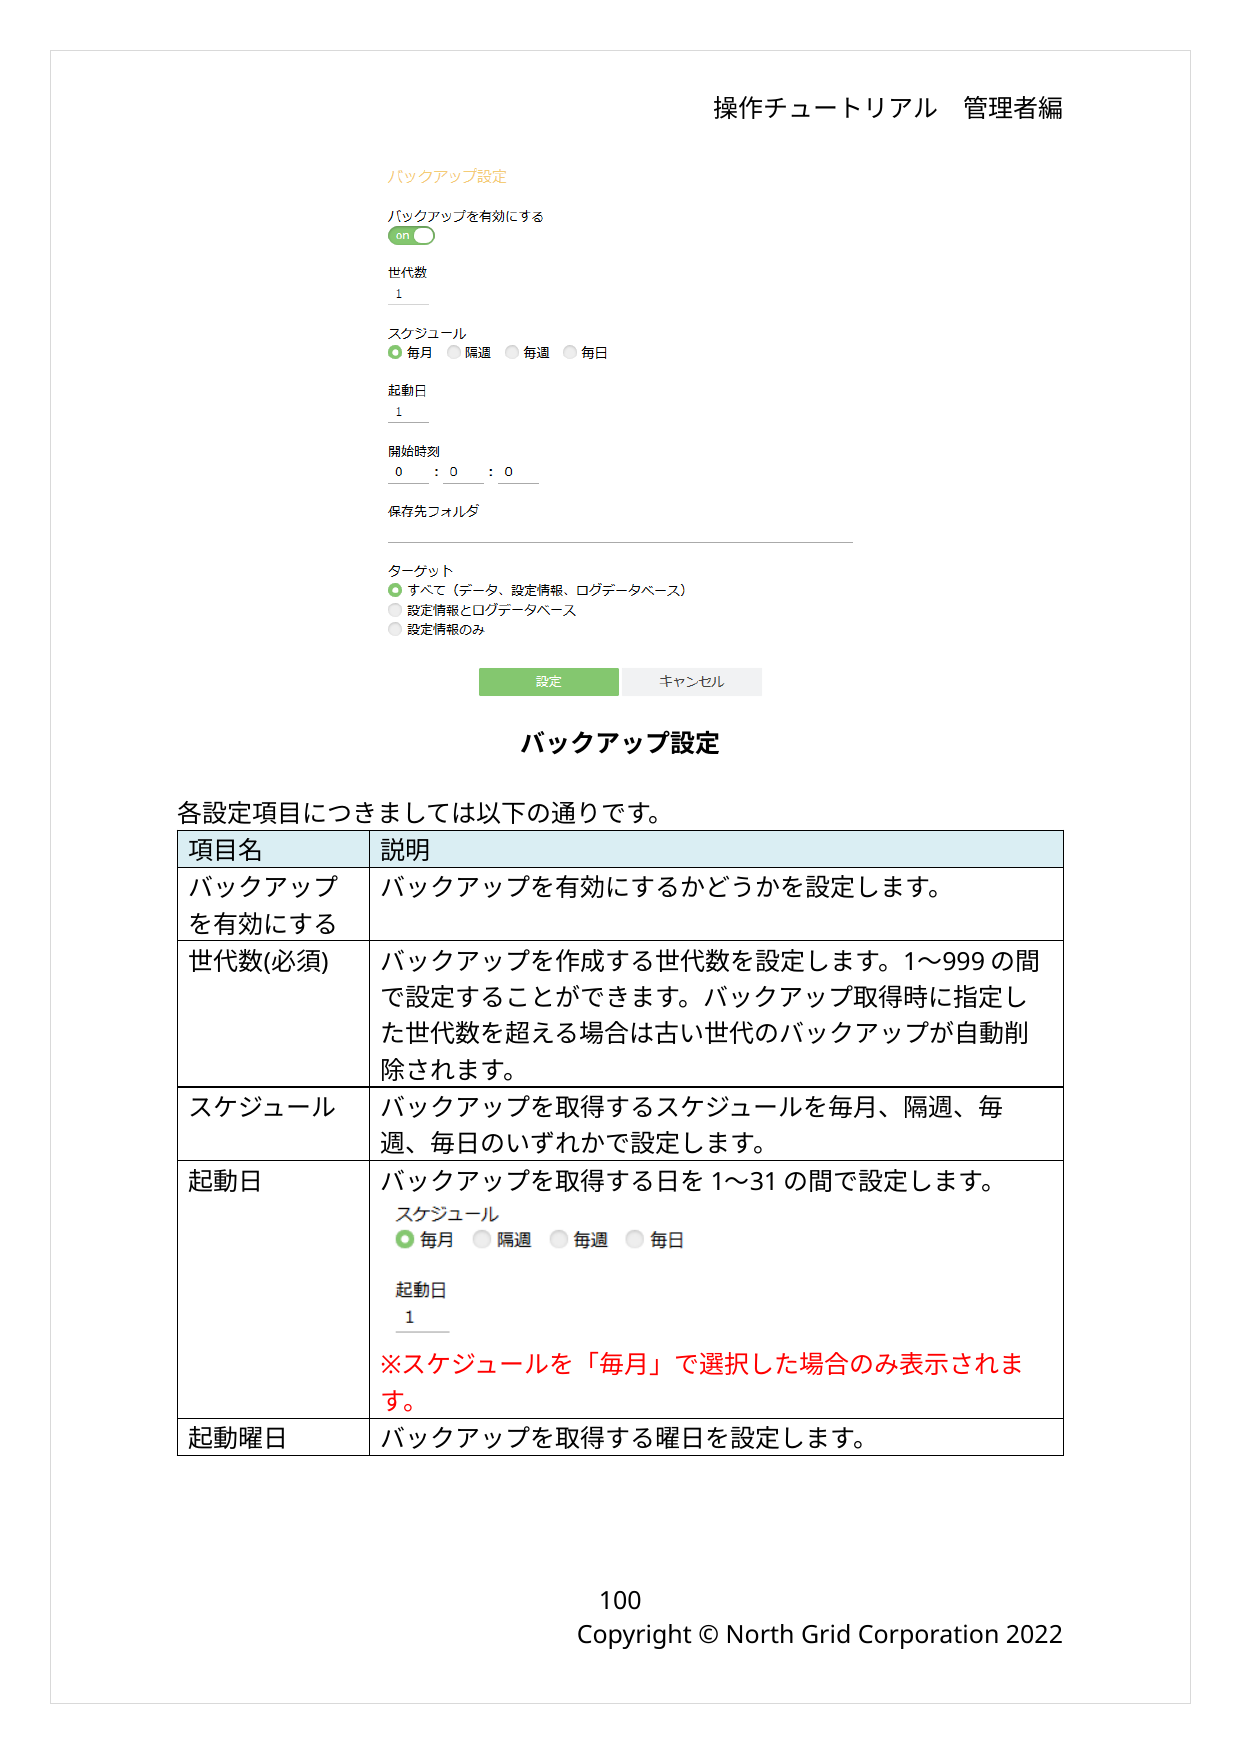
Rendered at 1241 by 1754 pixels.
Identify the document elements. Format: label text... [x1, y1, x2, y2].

table_cell 世代数(必須) [178, 941, 369, 1086]
table_cell バックアップを作成する世代数を設定します。1～999の間で設定することができます。バックアップ取得時に指定した世代数を超える場合は古い世代のバックアップが自動削除されます。 [370, 941, 1063, 1086]
text バックアップ設定 [177, 723, 1063, 759]
table_cell 起動日 [178, 1161, 369, 1417]
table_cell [370, 1419, 1063, 1455]
picture [380, 1197, 699, 1345]
table_cell バックアップを有効にする [178, 868, 369, 940]
text 各設定項目につきましては以下の通りです。 [177, 793, 1063, 829]
table_header 項目名 [178, 831, 369, 867]
table_cell バックアップを有効にするかどうかを設定します。 [370, 868, 1063, 940]
table_cell バックアップを取得するスケジュールを毎月、隔週、毎週、毎日のいずれかで設定します。 [370, 1088, 1063, 1160]
table_header 説明 [370, 831, 1063, 867]
table_cell スケジュール [178, 1088, 369, 1160]
table_cell バックアップを取得する日を1～31の間で設定します。 ※スケジュールを「毎月」で選択した場合のみ表示されます。 [370, 1161, 1063, 1417]
table_cell 起動曜日 [178, 1419, 369, 1455]
picture [295, 147, 945, 723]
